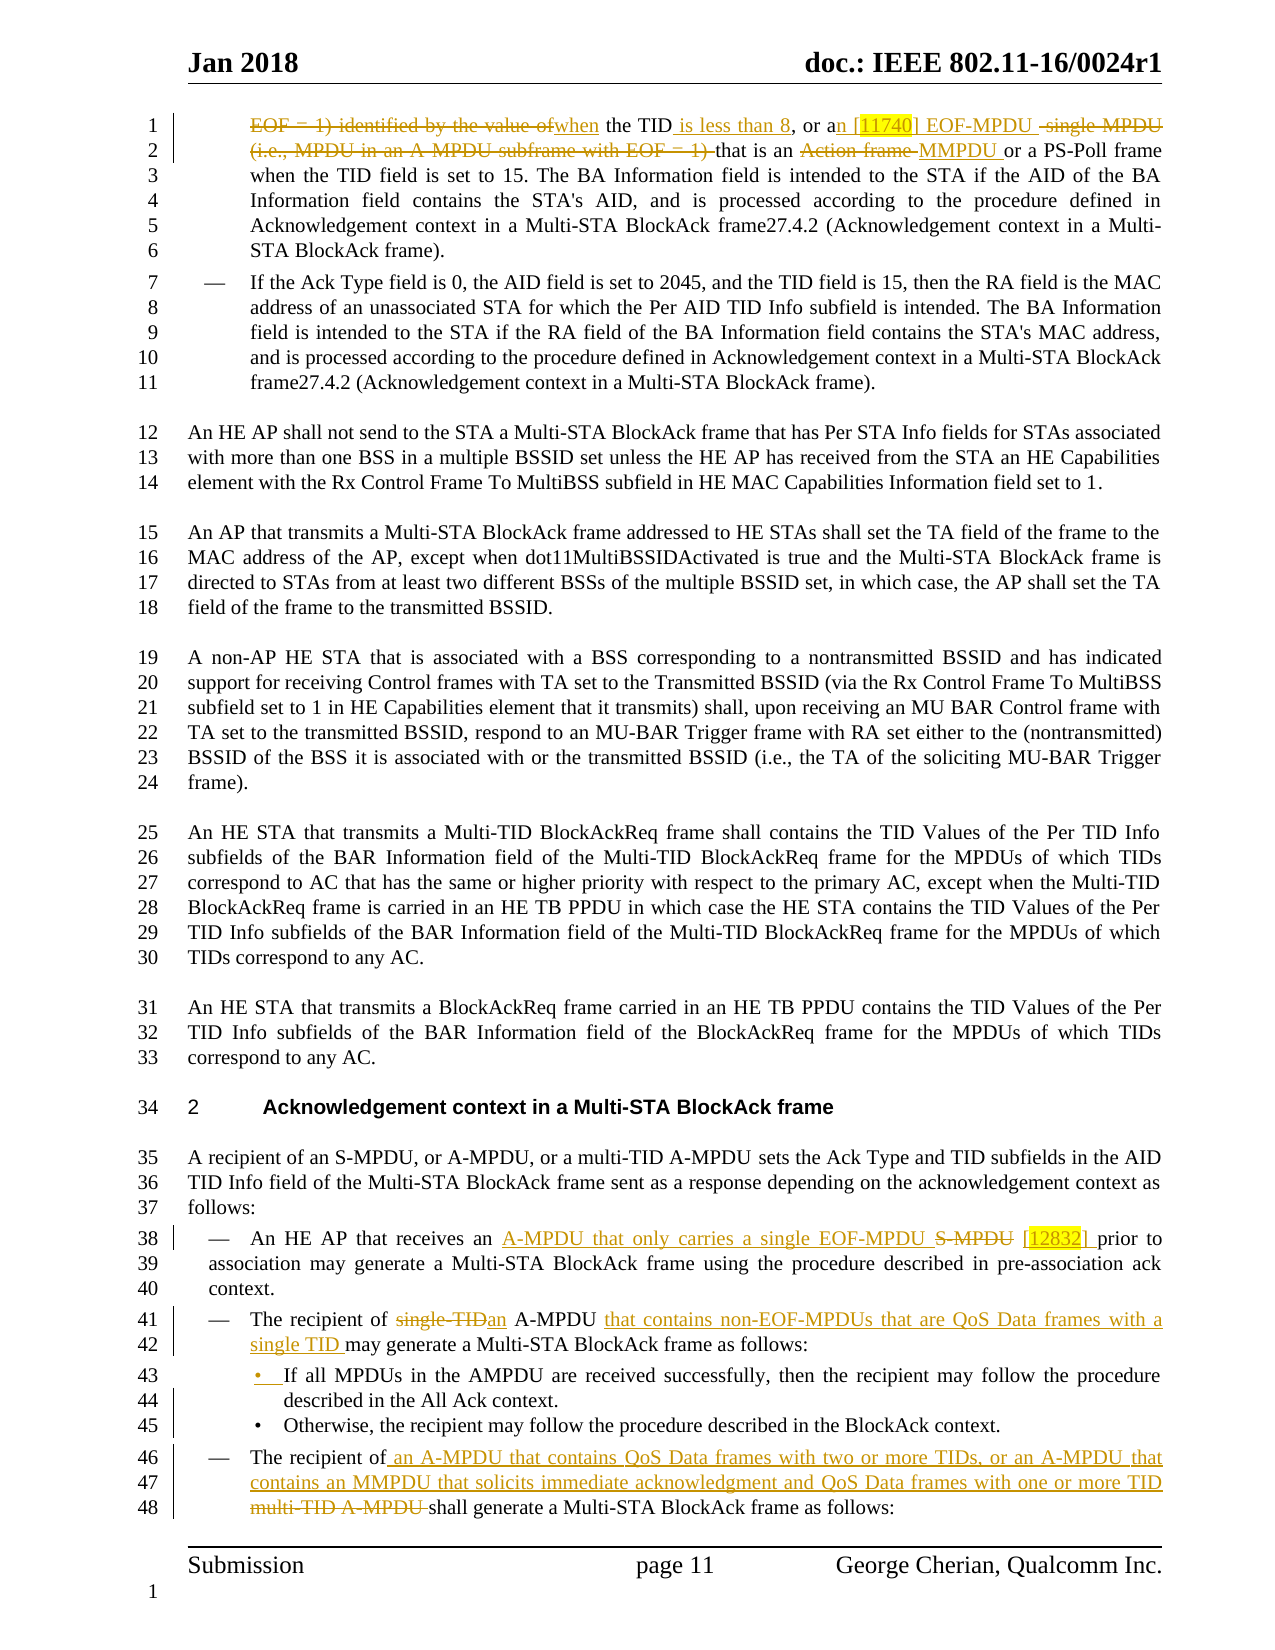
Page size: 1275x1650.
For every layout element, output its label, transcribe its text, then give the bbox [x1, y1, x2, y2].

list Acknowledgement context in a Multi-STA BlockAck frame(#8482) [187, 1094, 1162, 1119]
text A non-AP HE STA(#6256) that is associated with a BSS corresponding to(#5175) a nontransmitted BSSID and has indicated support for receiving Control frames with TA set to the Transmitted BSSID (via the Rx Control Frame To MultiBSS subfield set to 1 in HE Capabilities element that it transmits) shall, upon receiving an MU BAR Control frame with TA set to the transmitted BSSID,(#3062) respond to an MU-BAR Trigger frame with RA(#) set either to the (nontransmitted) BSSID of the BSS(#5175) it is associated with or the transmitted BSSID (i.e., the TA of the soliciting MU-BAR Trigger frame(#10252, #7077)). [187, 644, 1162, 794]
list The recipient of A-MPDU may generate a Multi-STA BlockAck frame as follows: [208, 1306, 1162, 1356]
text An HE STA that transmits a Multi-TID BlockAckReq frame shall contains the TID Values of the Per TID Info subfields of the BAR Information field of the Multi-TID BlockAckReq frame for the MPDUs of which TIDs correspond to AC that has the same or higher priority with respect to the primary AC, except when the Multi-TID BlockAckReq frame is carried in an HE TB PPDU in which case the HE STA contains the TID Values of the Per TID Info subfields of the BAR Information field of the Multi-TID BlockAckReq frame for the MPDUs of which TIDs correspond to any AC. [187, 819, 1162, 969]
text An AP that transmits a Multi-STA BlockAck frame addressed to HE STAs shall set the TA field of the frame to the MAC address of the AP, except when dot11MultiBSSIDActivated is true and the Multi-STA BlockAck frame is directed to STAs from at least two different BSSs of the multiple BSSID set, in which case, the AP shall set the TA field of the frame to the transmitted BSSID.(#3060, #9444) [187, 519, 1162, 619]
list An HE AP that receives an prior to association may generate a Multi-STA BlockAck frame using the procedure described in pre-association ack context. [208, 1225, 1162, 1300]
list If the Ack Type field is 0, the AID field is set to 2045, and the TID field is 15, then the RA field is the MAC address of an unassociated STA for which the Per AID TID Info subfield is intended. The BA Information field is intended to the STA if the RA field of the BA Information field contains the STA's MAC address, and is processed according to the procedure defined in Acknowledgement context in a Multi-STA BlockAck frame27.4.2 (Acknowledgement context in a Multi-STA BlockAck frame).(#10328) [204, 269, 1162, 394]
list The recipient ofshall generate a Multi-STA BlockAck frame as follows: [208, 1444, 1162, 1519]
text An HE AP shall not send to the STA a Multi-STA BlockAck frame that has Per STA Info fields for STAs associated with more than one BSS in a multiple BSSID set unless the HE AP has received from the STA an HE Capabilities element with the Rx Control Frame To MultiBSS subfield in HE MAC Capabilities Information field set to 1(#3060, #9444, #Ed). [187, 419, 1162, 494]
list Otherwise, the recipient may follow the procedure described in the BlockAck context. [254, 1412, 1162, 1437]
text A recipient of an S-MPDU, or A-MPDU, or a multi-TID A-MPDU(#9446) sets the Ack Type and TID subfields in the AID TID Info field(#7734) of the Multi-STA BlockAck frame sent as a response depending on the acknowledgement context as follows:(#8432) [187, 1144, 1162, 1219]
list If all MPDUs in the AMPDU are received successfully, then the recipient may follow the procedure described in the All Ack context. [254, 1362, 1162, 1412]
text An HE STA that transmits a BlockAckReq frame carried in an HE TB PPDU contains the TID Values of the Per TID Info subfields of the BAR Information field of the BlockAckReq frame for the MPDUs of which TIDs correspond to any AC.(17/1272r0) [187, 994, 1162, 1069]
